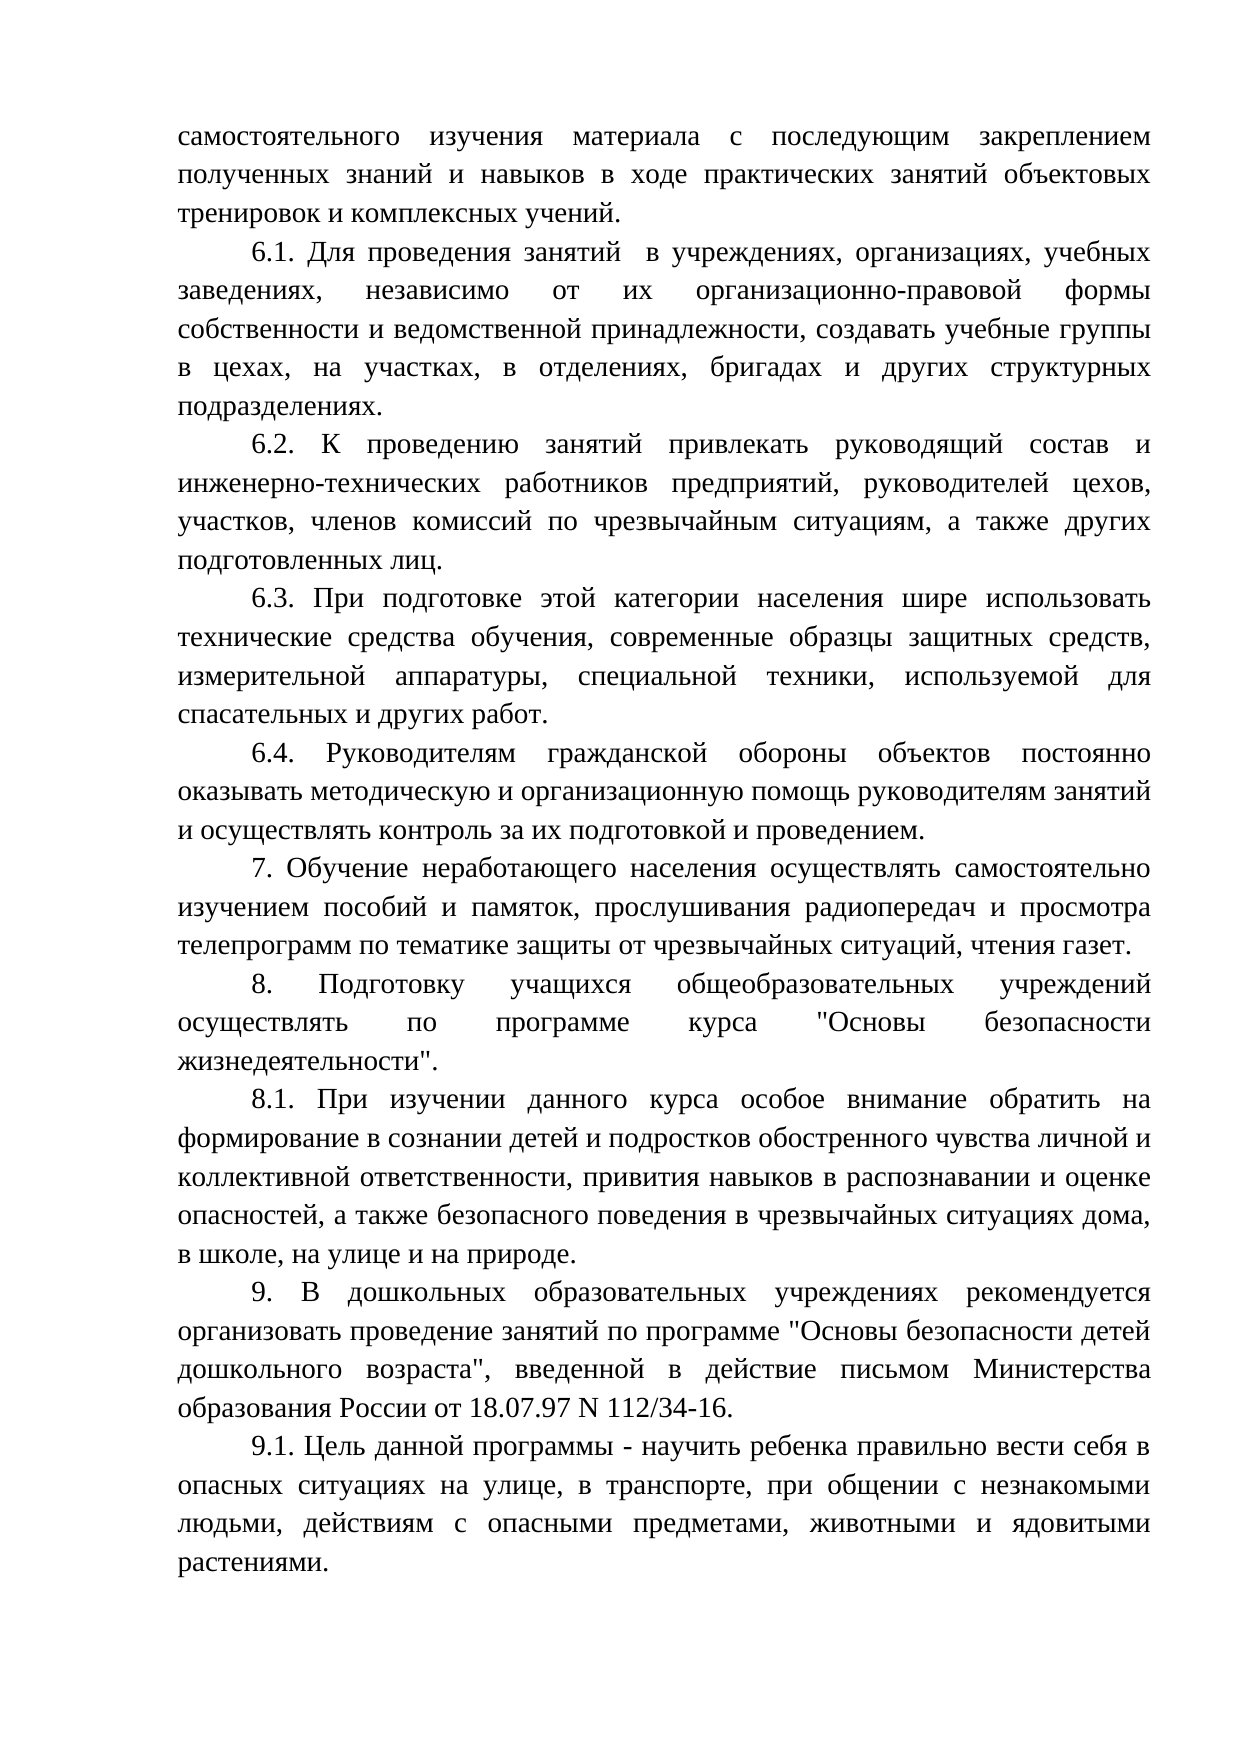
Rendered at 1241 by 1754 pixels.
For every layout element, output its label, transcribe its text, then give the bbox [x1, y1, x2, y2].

text 6.4. Руководителям гражданской обороны объектов постоянно оказывать методическую и организационную помощь руководителям занятий и осуществлять контроль за их подготовкой и проведением. [177, 735, 1152, 845]
text 8.1. При изучении данного курса особое внимание обратить на формирование в сознании детей и подростков обостренного чувства личной и коллективной ответственности, привития навыков в распознавании и оценке опасностей, а также безопасного поведения в чрезвычайных ситуациях дома, в школе, на улице и на природе. [177, 1082, 1152, 1269]
text 6.2. К проведению занятий привлекать руководящий состав и инженерно-технических работников предприятий, руководителей цехов, участков, членов комиссий по чрезвычайным ситуациям, а также других подготовленных лиц. [177, 426, 1152, 576]
text 6.3. При подготовке этой категории населения шире использовать технические средства обучения, современные образцы защитных средств, измерительной аппаратуры, специальной техники, используемой для спасательных и других работ. [177, 581, 1152, 730]
text 6.1. Для проведения занятий в учреждениях, организациях, учебных заведениях, независимо от их организационно-правовой формы собственности и ведомственной принадлежности, создавать учебные группы в цехах, на участках, в отделениях, бригадах и других структурных подразделениях. [177, 234, 1152, 421]
text 9.1. Цель данной программы - научить ребенка правильно вести себя в опасных ситуациях на улице, в транспорте, при общении с незнакомыми людьми, действиям с опасными предметами, животными и ядовитыми растениями. [177, 1428, 1152, 1578]
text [177, 118, 1152, 229]
text 9. В дошкольных образовательных учреждениях рекомендуется организовать проведение занятий по программе "Основы безопасности детей дошкольного возраста", введенной в действие письмом Министерства образования России от 18.07.97 N 112/34-16. [177, 1274, 1152, 1423]
text 8. Подготовку учащихся общеобразовательных учреждений осуществлять по программе курса "Основы безопасности жизнедеятельности". [177, 966, 1152, 1077]
text 7. Обучение неработающего населения осуществлять самостоятельно изучением пособий и памяток, прослушивания радиопередач и просмотра телепрограмм по тематике защиты от чрезвычайных ситуаций, чтения газет. [177, 850, 1152, 961]
